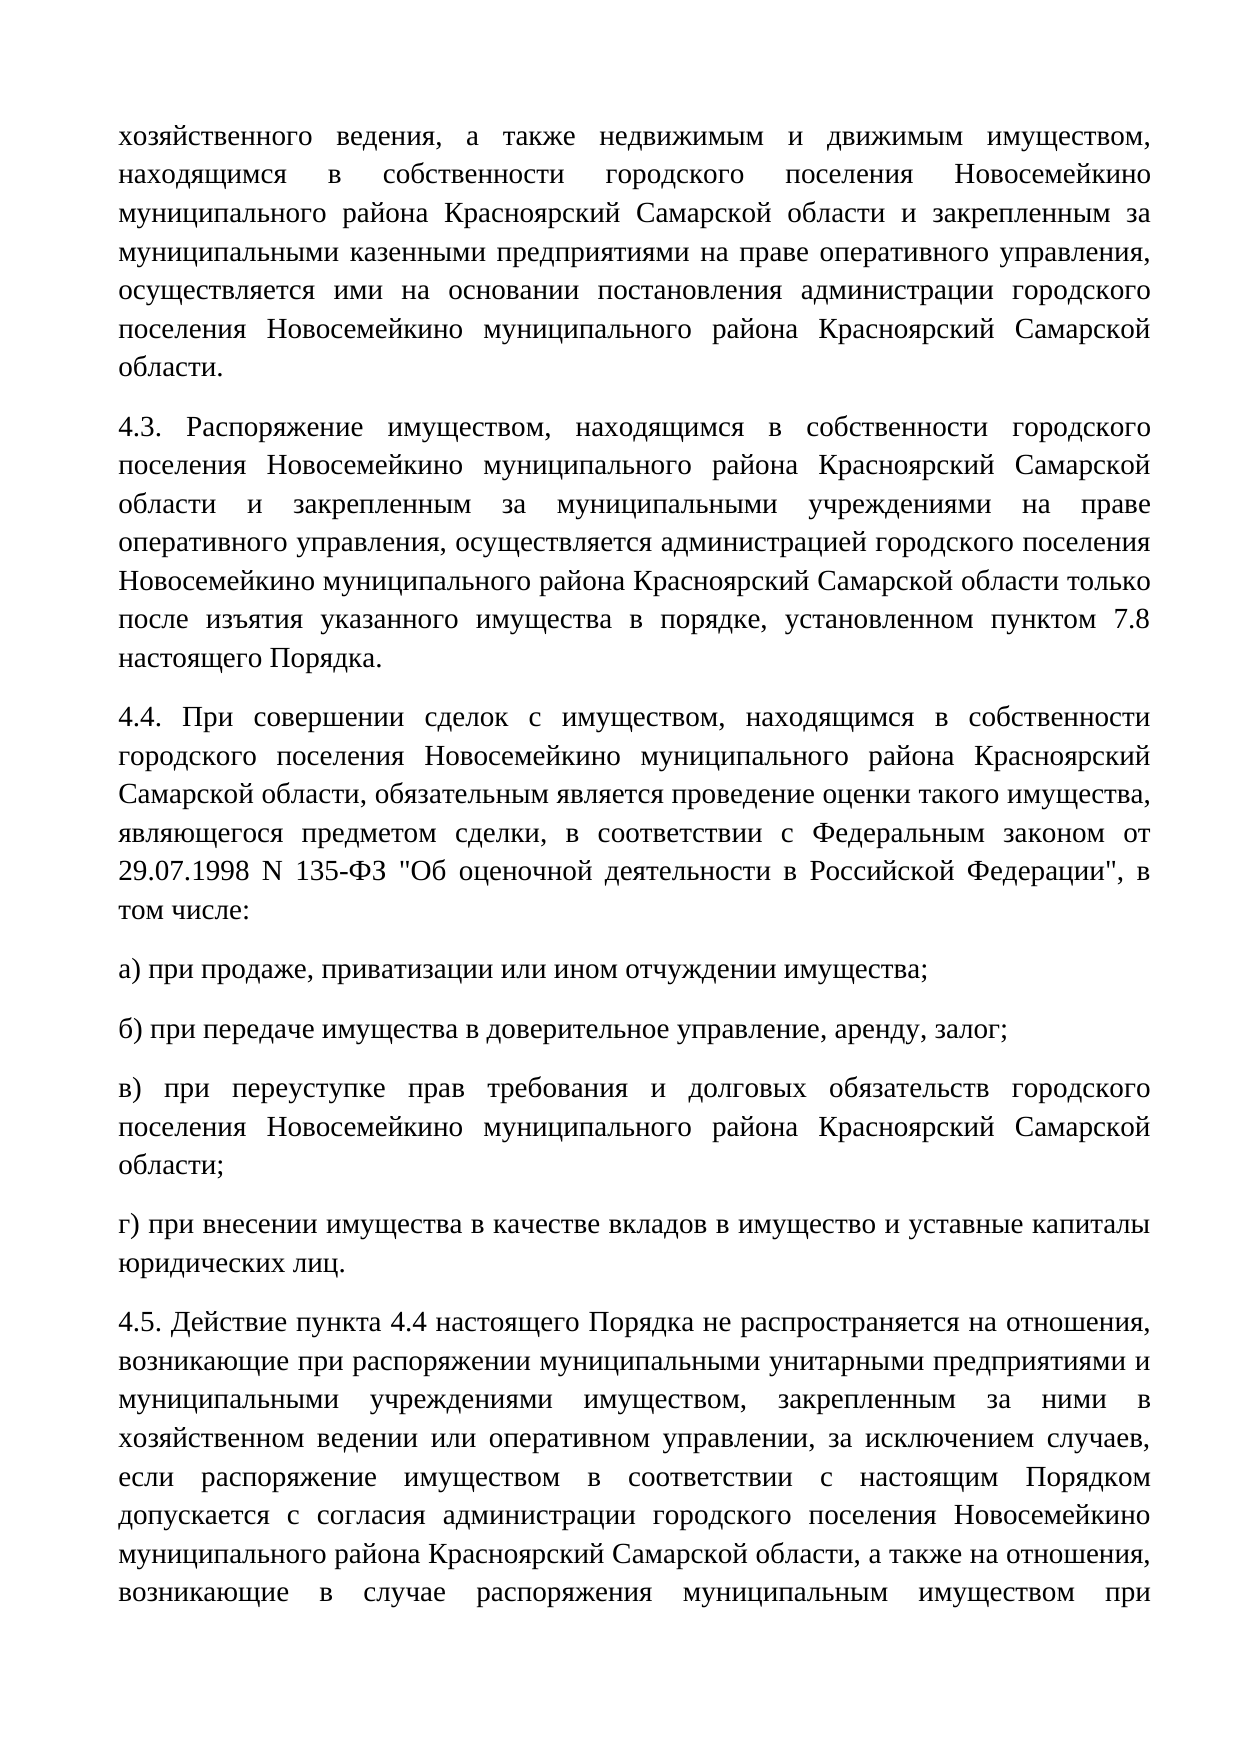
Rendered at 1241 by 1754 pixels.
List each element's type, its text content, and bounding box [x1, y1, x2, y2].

text а) при продаже, приватизации или ином отчуждении имущества; [118, 951, 1152, 985]
text в) при переуступке прав требования и долговых обязательств городского поселения Новосемейкино муниципального района Красноярский Самарской области; [118, 1070, 1152, 1181]
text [118, 118, 1152, 383]
text 4.4. При совершении сделок с имуществом, находящимся в собственности городского поселения Новосемейкино муниципального района Красноярский Самарской области, обязательным является проведение оценки такого имущества, являющегося предметом сделки, в соответствии с Федеральным законом от 29.07.1998 N 135-ФЗ "Об оценочной деятельности в Российской Федерации", в том числе: [118, 699, 1152, 926]
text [118, 1304, 1152, 1608]
text б) при передаче имущества в доверительное управление, аренду, залог; [118, 1011, 1152, 1044]
text г) при внесении имущества в качестве вкладов в имущество и уставные капиталы юридических лиц. [118, 1207, 1152, 1279]
text 4.3. Распоряжение имуществом, находящимся в собственности городского поселения Новосемейкино муниципального района Красноярский Самарской области и закрепленным за муниципальными учреждениями на праве оперативного управления, осуществляется администрацией городского поселения Новосемейкино муниципального района Красноярский Самарской области только после изъятия указанного имущества в порядке, установленном пунктом 7.8 настоящего Порядка. [118, 409, 1152, 673]
